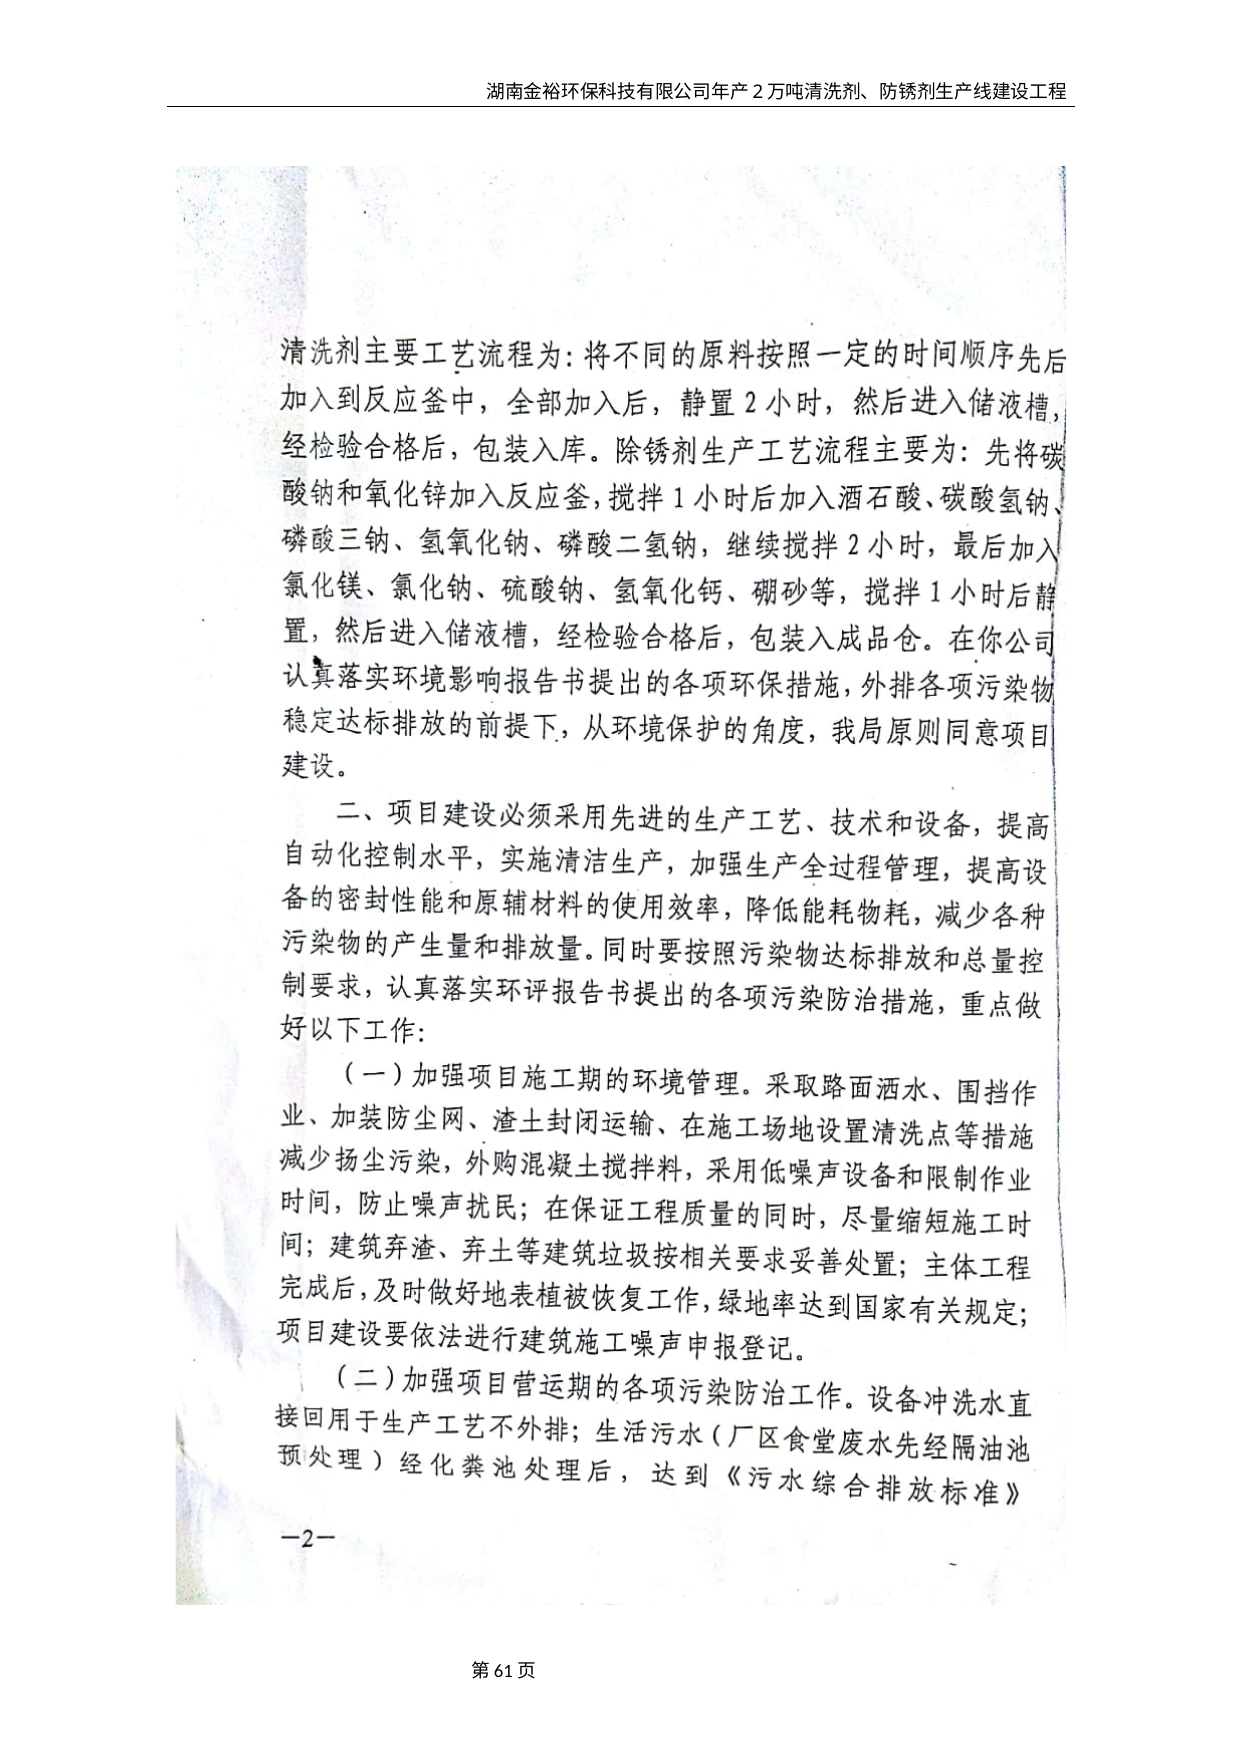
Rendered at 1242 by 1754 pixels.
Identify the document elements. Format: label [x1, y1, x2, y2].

picture [175, 166, 1067, 1605]
